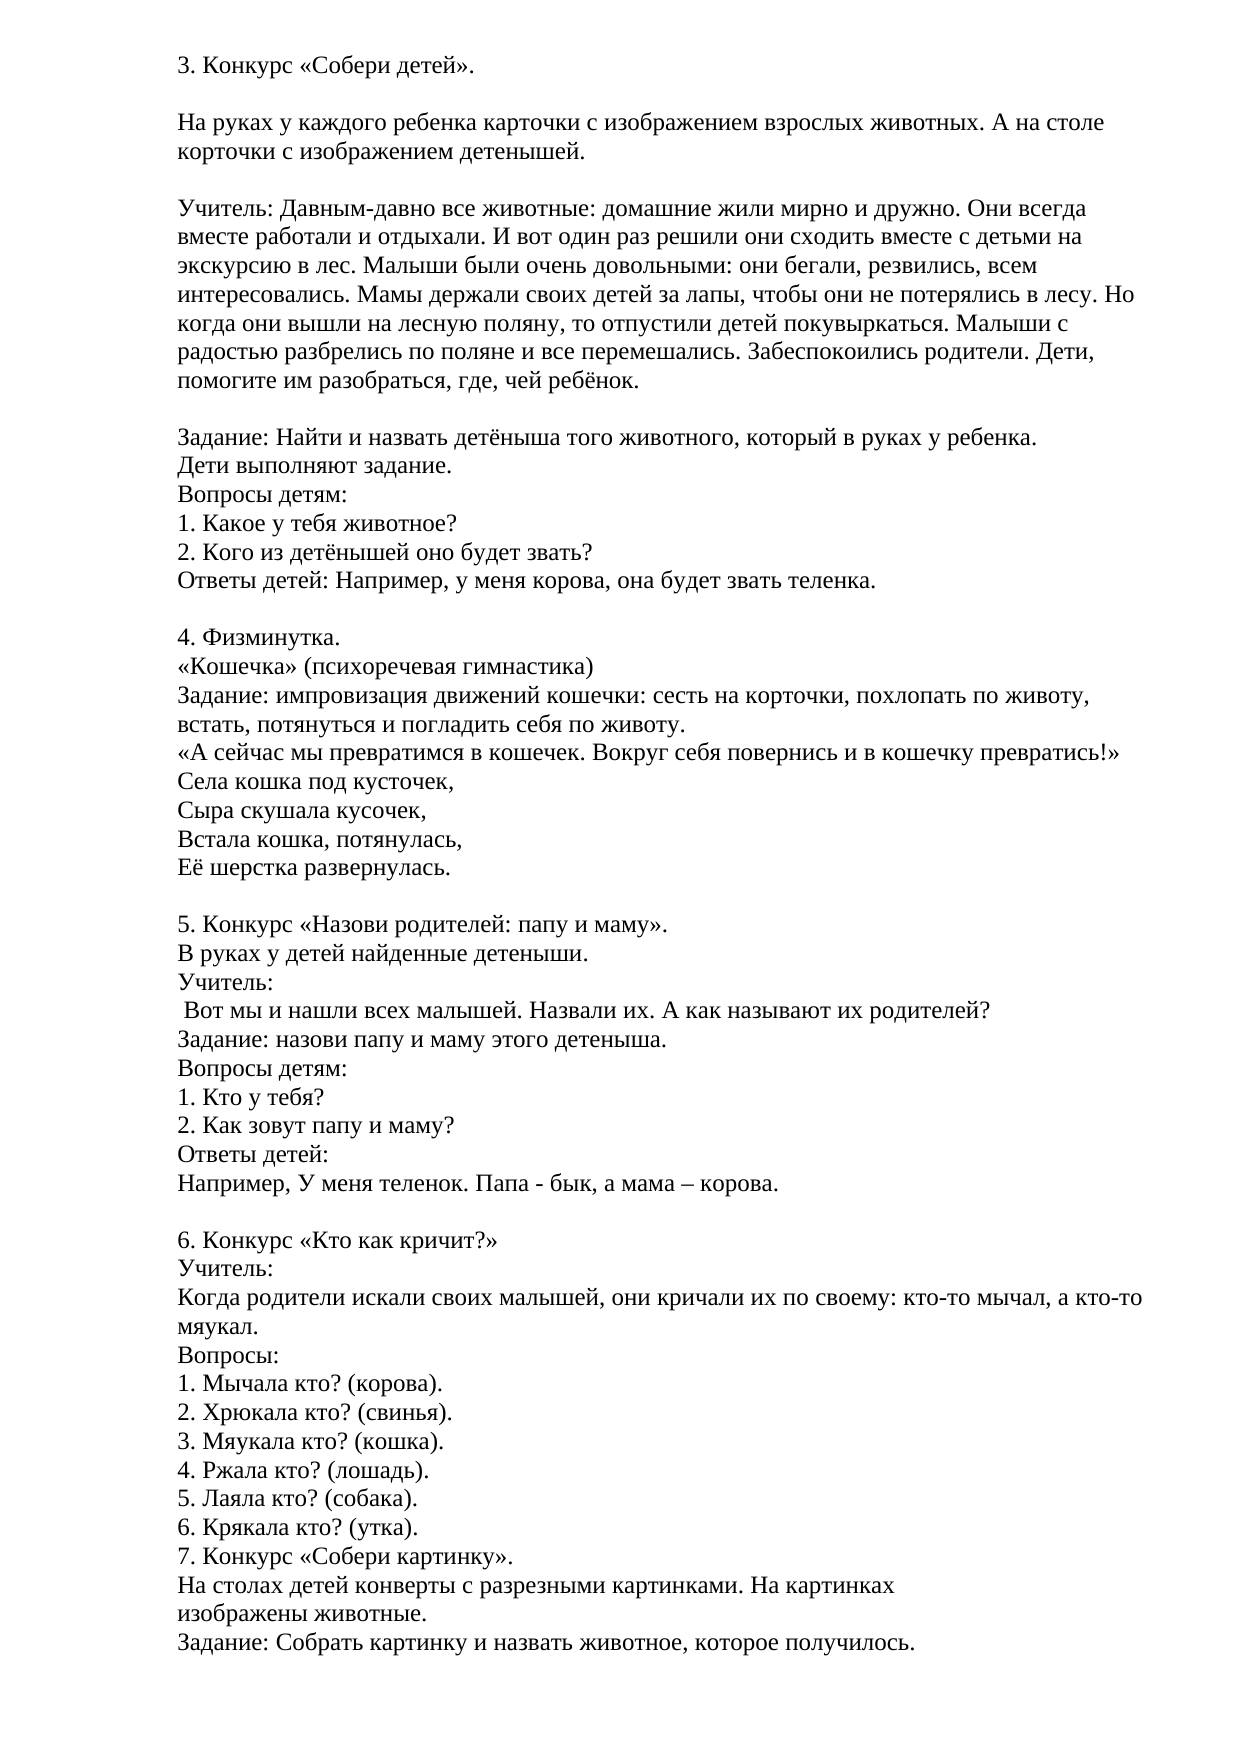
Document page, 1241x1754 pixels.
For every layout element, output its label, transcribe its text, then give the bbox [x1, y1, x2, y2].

text Задание: Найти и назвать детёныша того животного, который в руках у ребенка. [177, 422, 1151, 451]
text Учитель: [177, 1253, 1151, 1282]
text 2. Кого из детёнышей оно будет звать? [177, 537, 1151, 566]
text 7. Конкурс «Собери картинку». [177, 1541, 1151, 1570]
text Сыра скушала кусочек, [177, 795, 1151, 824]
text 6. Крякала кто? (утка). [177, 1512, 1151, 1541]
text 3. Конкурс «Собери детей». [177, 50, 1151, 79]
text Вопросы: [177, 1340, 1151, 1368]
text Когда родители искали своих малышей, они кричали их по своему: кто-то мычал, а кто-то мяукал. [177, 1282, 1151, 1340]
text На столах детей конверты с разрезными картинками. На картинках изображены животные. [177, 1570, 1151, 1627]
text Вопросы детям: [177, 1053, 1151, 1082]
text 1. Мычала кто? (корова). [177, 1368, 1151, 1397]
text 4. Ржала кто? (лошадь). [177, 1455, 1151, 1483]
text Задание: назови папу и маму этого детеныша. [177, 1024, 1151, 1053]
text 5. Лаяла кто? (собака). [177, 1483, 1151, 1512]
text Задание: Собрать картинку и назвать животное, которое получилось. [177, 1627, 1151, 1656]
text 2. Как зовут папу и маму? [177, 1110, 1151, 1139]
text Дети выполняют задание. [177, 451, 1151, 479]
text На руках у каждого ребенка карточки с изображением взрослых животных. А на столе корточки с изображением детенышей. [177, 107, 1151, 164]
text «Кошечка» (психоречевая гимнастика) [177, 651, 1151, 680]
text 6. Конкурс «Кто как кричит?» [177, 1225, 1151, 1253]
text 1. Кто у тебя? [177, 1082, 1151, 1110]
text 2. Хрюкала кто? (свинья). [177, 1397, 1151, 1426]
text Задание: импровизация движений кошечки: сесть на корточки, похлопать по животу, встать, потянуться и погладить себя по животу. [177, 680, 1151, 737]
text 5. Конкурс «Назови родителей: папу и маму». [177, 909, 1151, 938]
text «А сейчас мы превратимся в кошечек. Вокруг себя повернись и в кошечку превратись!» [177, 737, 1151, 766]
text Села кошка под кусточек, [177, 766, 1151, 795]
text Вопросы детям: [177, 479, 1151, 508]
text Учитель: [177, 967, 1151, 995]
text Ответы детей: Например, у меня корова, она будет звать теленка. [177, 566, 1151, 594]
text 3. Мяукала кто? (кошка). [177, 1426, 1151, 1455]
text Учитель: Давным-давно все животные: домашние жили мирно и дружно. Они всегда вместе работали и отдыхали. И вот один раз решили они сходить вместе с детьми на экскурсию в лес. Малыши были очень довольными: они бегали, резвились, всем интересовались. Мамы держали своих детей за лапы, чтобы они не потерялись в лесу. Но когда они вышли на лесную поляну, то отпустили детей покувыркаться. Малыши с радостью разбрелись по поляне и все перемешались. Забеспокоились родители. Дети, помогите им разобраться, где, чей ребёнок. [177, 193, 1151, 394]
text Вот мы и нашли всех малышей. Назвали их. А как называют их родителей? [177, 995, 1151, 1024]
text Встала кошка, потянулась, [177, 824, 1151, 852]
text Её шерстка развернулась. [177, 852, 1151, 881]
text Ответы детей: [177, 1139, 1151, 1168]
text Например, У меня теленок. Папа - бык, а мама – корова. [177, 1168, 1151, 1197]
text 1. Какое у тебя животное? [177, 508, 1151, 537]
text В руках у детей найденные детеныши. [177, 938, 1151, 967]
text 4. Физминутка. [177, 622, 1151, 651]
